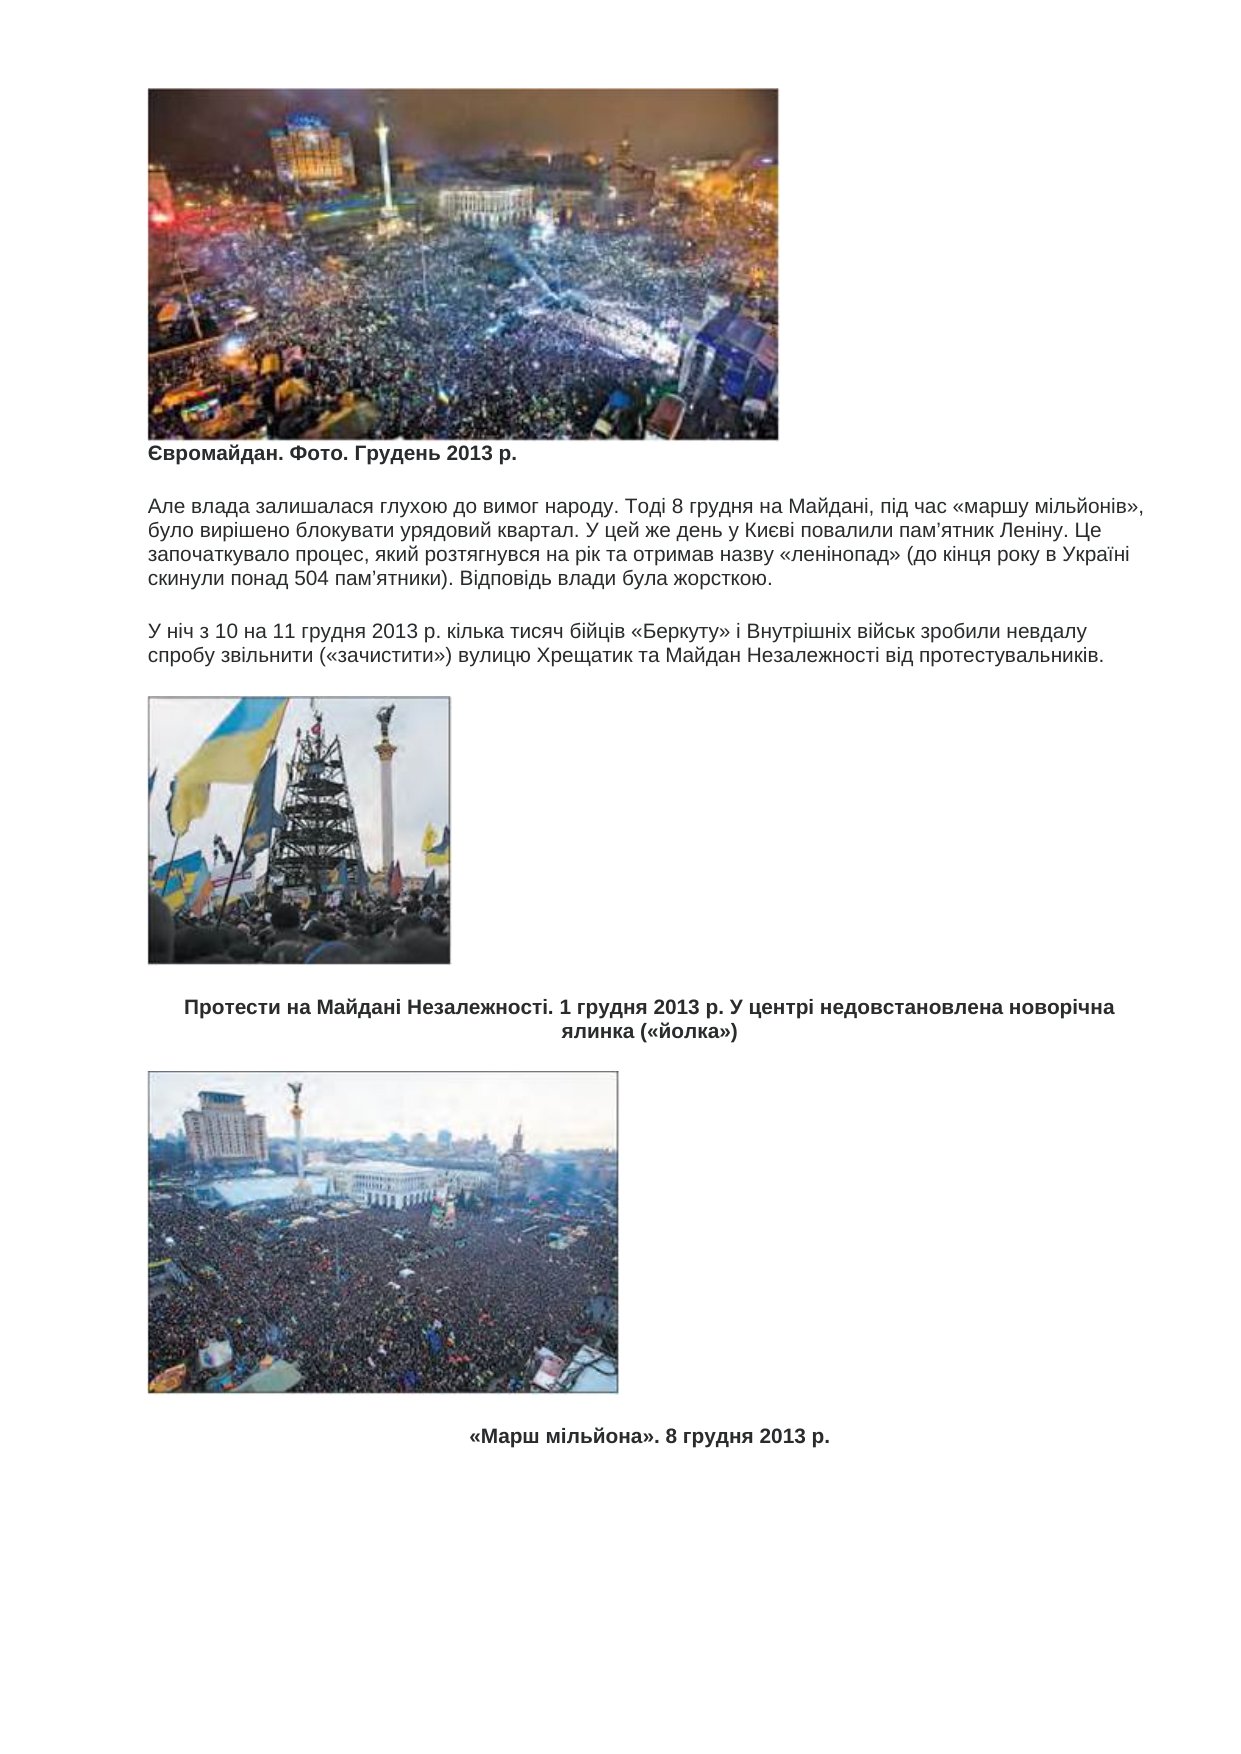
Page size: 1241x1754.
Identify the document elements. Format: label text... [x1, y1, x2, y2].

picture [147, 88, 780, 442]
picture [147, 696, 452, 966]
text Протести на Майдані Незалежності. 1 грудня 2013 р. У центрі недовстановлена новорічна ялинка («йолка») [148, 994, 1152, 1042]
picture [147, 1071, 620, 1395]
text Але влада залишалася глухою до вимог народу. Тоді 8 грудня на Майдані, під час «маршу мільйонів», було вирішено блокувати урядовий квартал. У цей же день у Києві повалили пам’ятник Леніну. Це започаткувало процес, який розтягнувся на рік та отримав назву «ленінопад» (до кінця року в Україні скинули понад 504 пам’ятники). Відповідь влади була жорсткою. [148, 494, 1152, 590]
text У ніч з 10 на 11 грудня 2013 р. кілька тисяч бійців «Беркуту» і Внутрішніх військ зробили невдалу спробу звільнити («зачистити») вулицю Хрещатик та Майдан Незалежності від протестувальників. [148, 619, 1152, 667]
text «Марш мільйона». 8 грудня 2013 р. [148, 1424, 1152, 1448]
